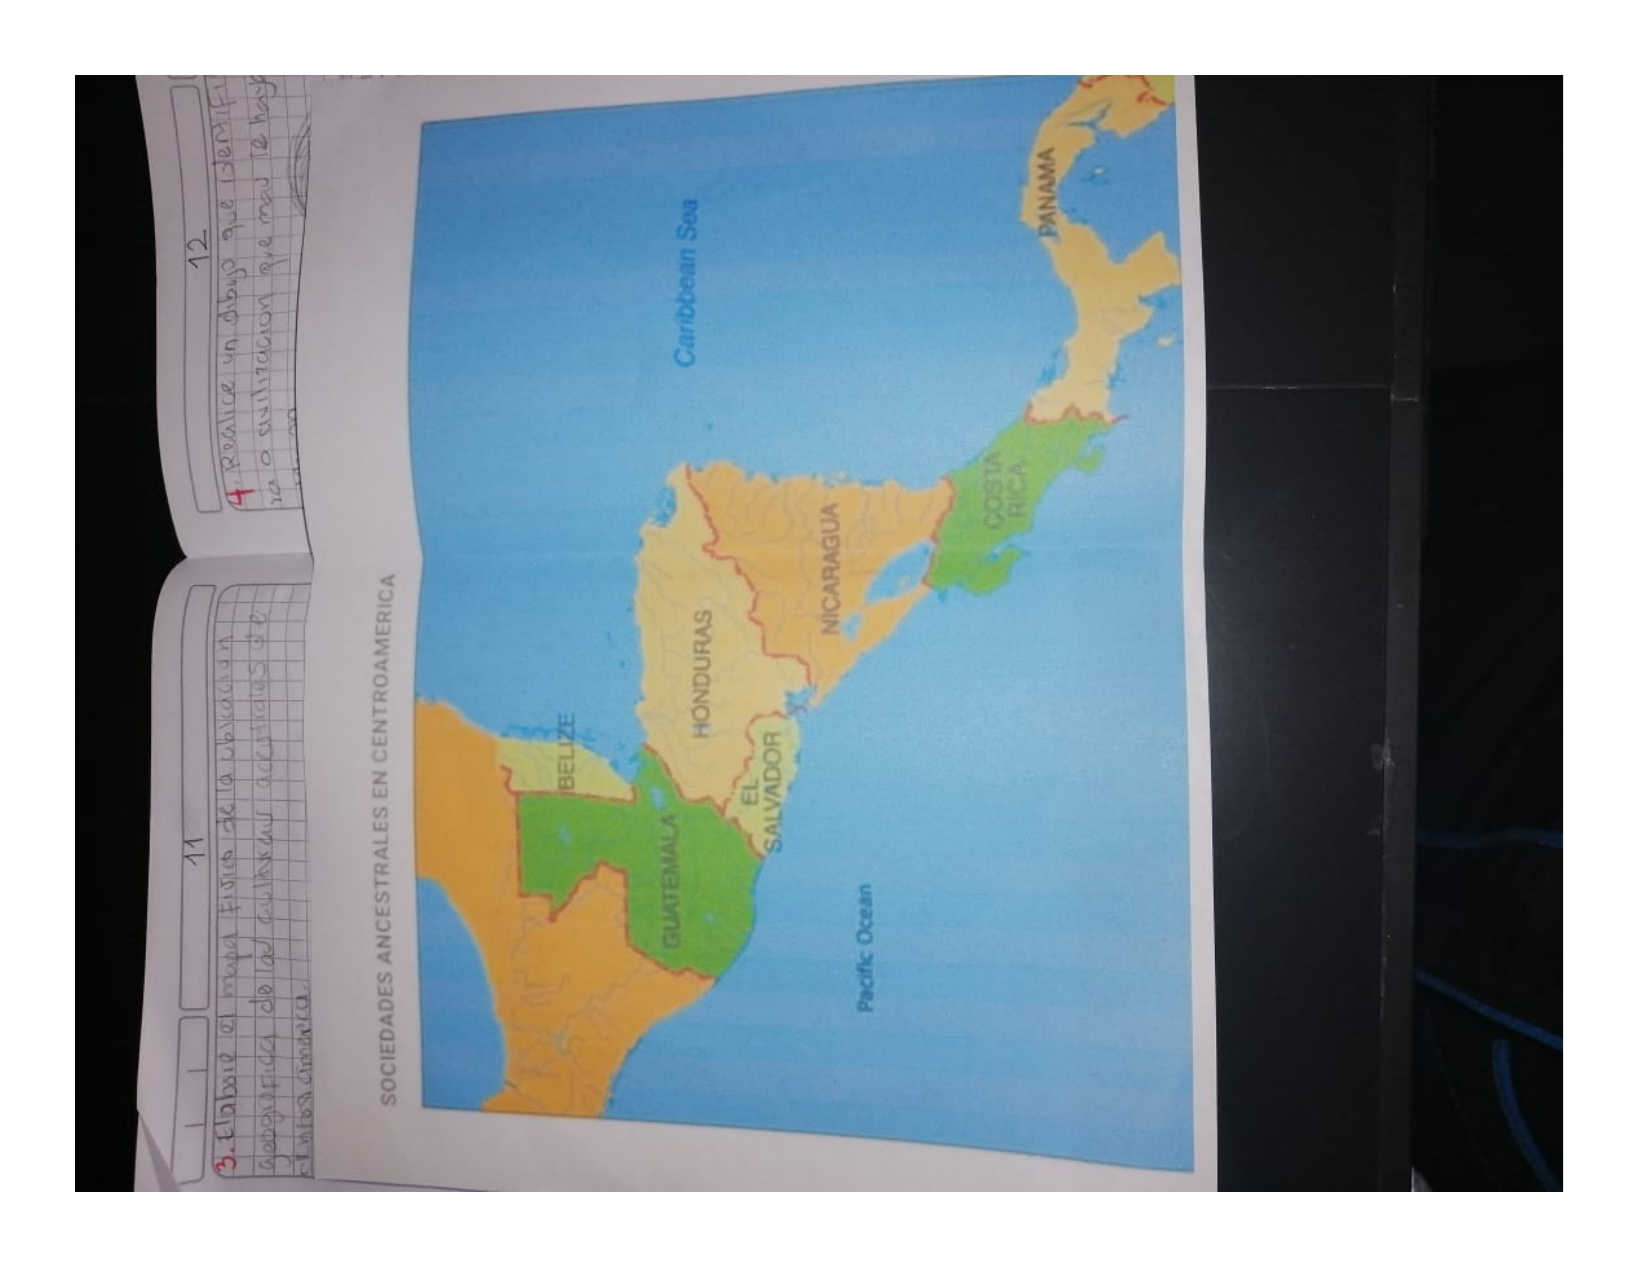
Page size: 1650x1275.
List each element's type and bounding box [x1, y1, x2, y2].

picture [75, 75, 1564, 1192]
